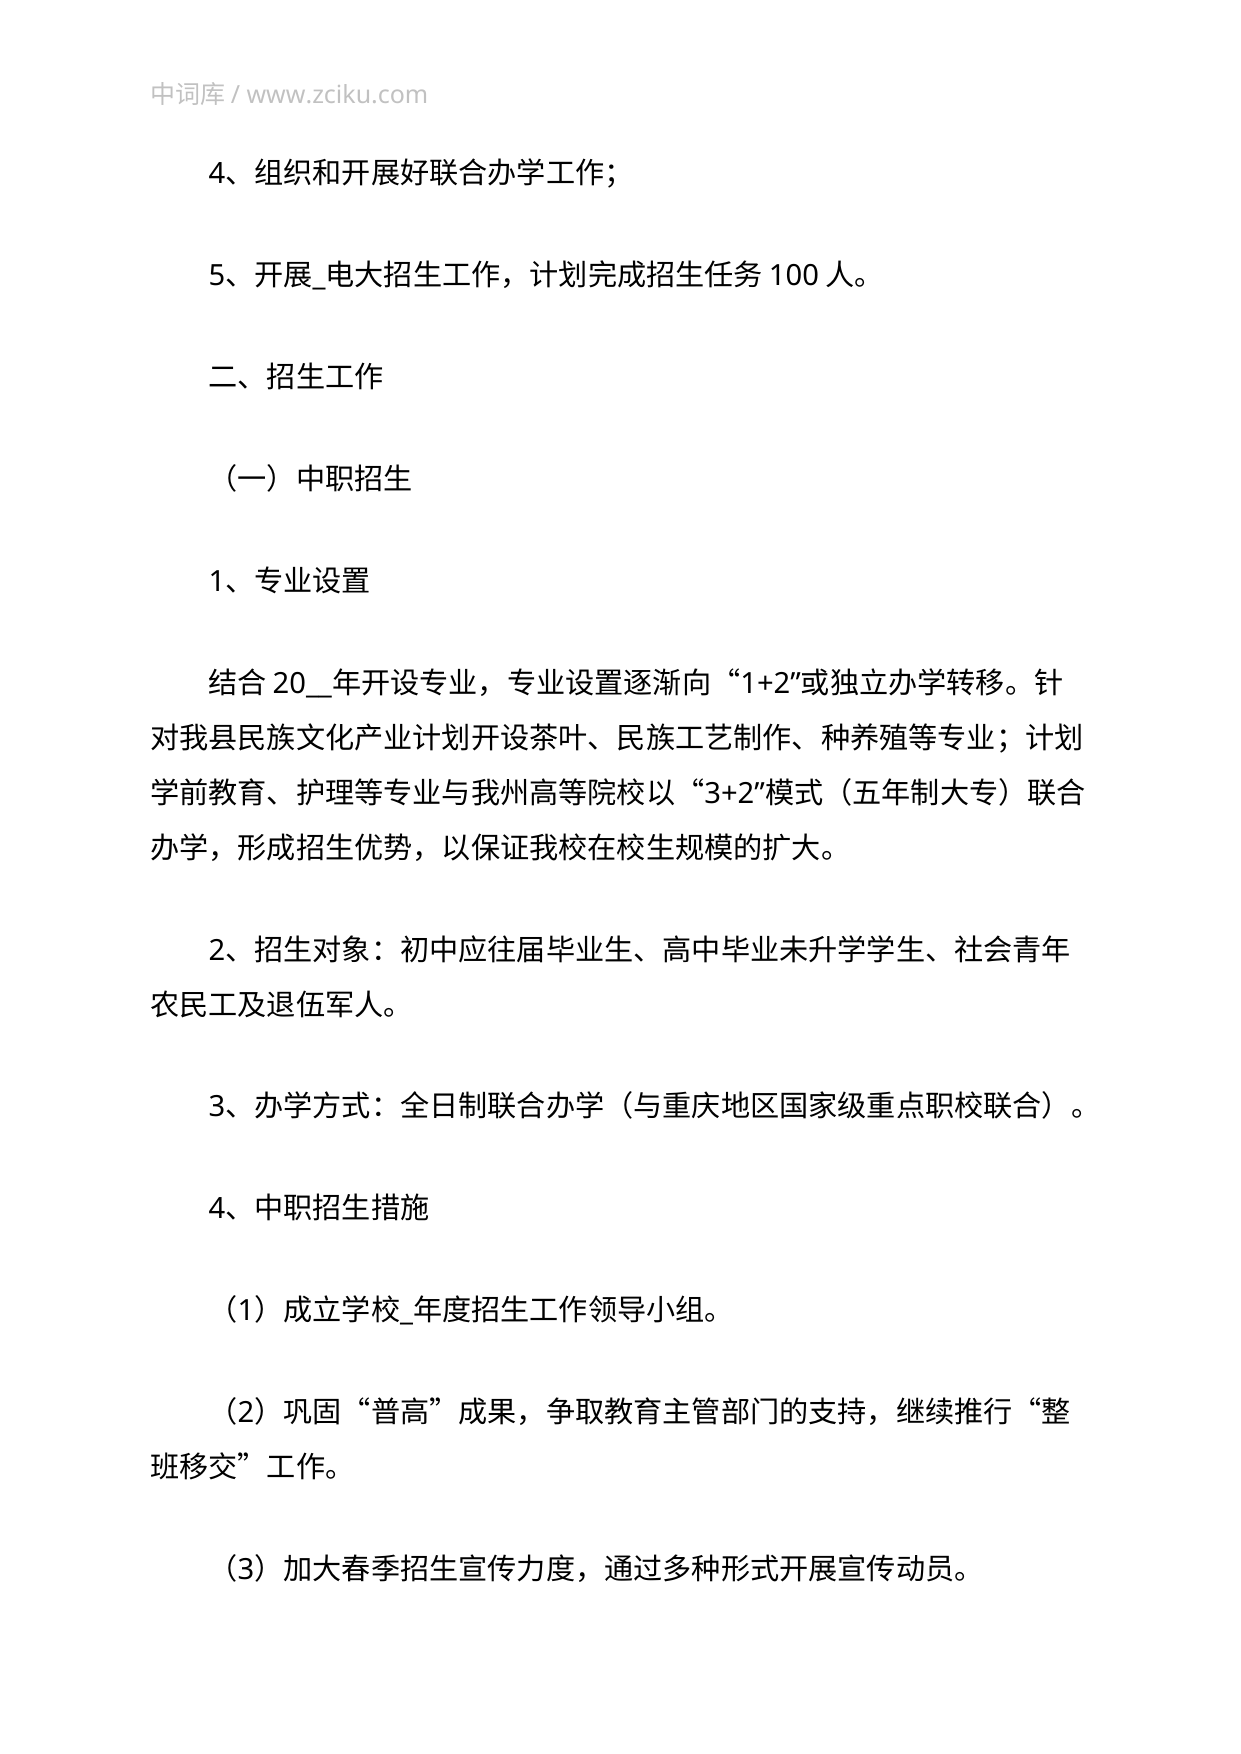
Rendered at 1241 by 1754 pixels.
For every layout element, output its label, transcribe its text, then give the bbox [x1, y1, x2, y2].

text 5、开展_电大招生工作，计划完成招生任务100人。 [150, 252, 1090, 294]
text 结合20__年开设专业，专业设置逐渐向“1+2”或独立办学转移。针对我县民族文化产业计划开设茶叶、民族工艺制作、种养殖等专业；计划学前教育、护理等专业与我州高等院校以“3+2”模式（五年制大专）联合办学，形成招生优势，以保证我校在校生规模的扩大。 [150, 659, 1090, 867]
text 4、中职招生措施 [150, 1185, 1090, 1227]
text 二、招生工作 [150, 354, 1090, 396]
text 4、组织和开展好联合办学工作； [150, 150, 1090, 192]
text （1）成立学校_年度招生工作领导小组。 [150, 1287, 1090, 1329]
text 2、招生对象：初中应往届毕业生、高中毕业未升学学生、社会青年农民工及退伍军人。 [150, 926, 1090, 1023]
text （一）中职招生 [150, 456, 1090, 498]
text 1、专业设置 [150, 557, 1090, 600]
text （2）巩固“普高”成果，争取教育主管部门的支持，继续推行“整班移交”工作。 [150, 1389, 1090, 1486]
text 3、办学方式：全日制联合办学（与重庆地区国家级重点职校联合）。 [150, 1083, 1090, 1125]
text （3）加大春季招生宣传力度，通过多种形式开展宣传动员。 [150, 1546, 1090, 1588]
